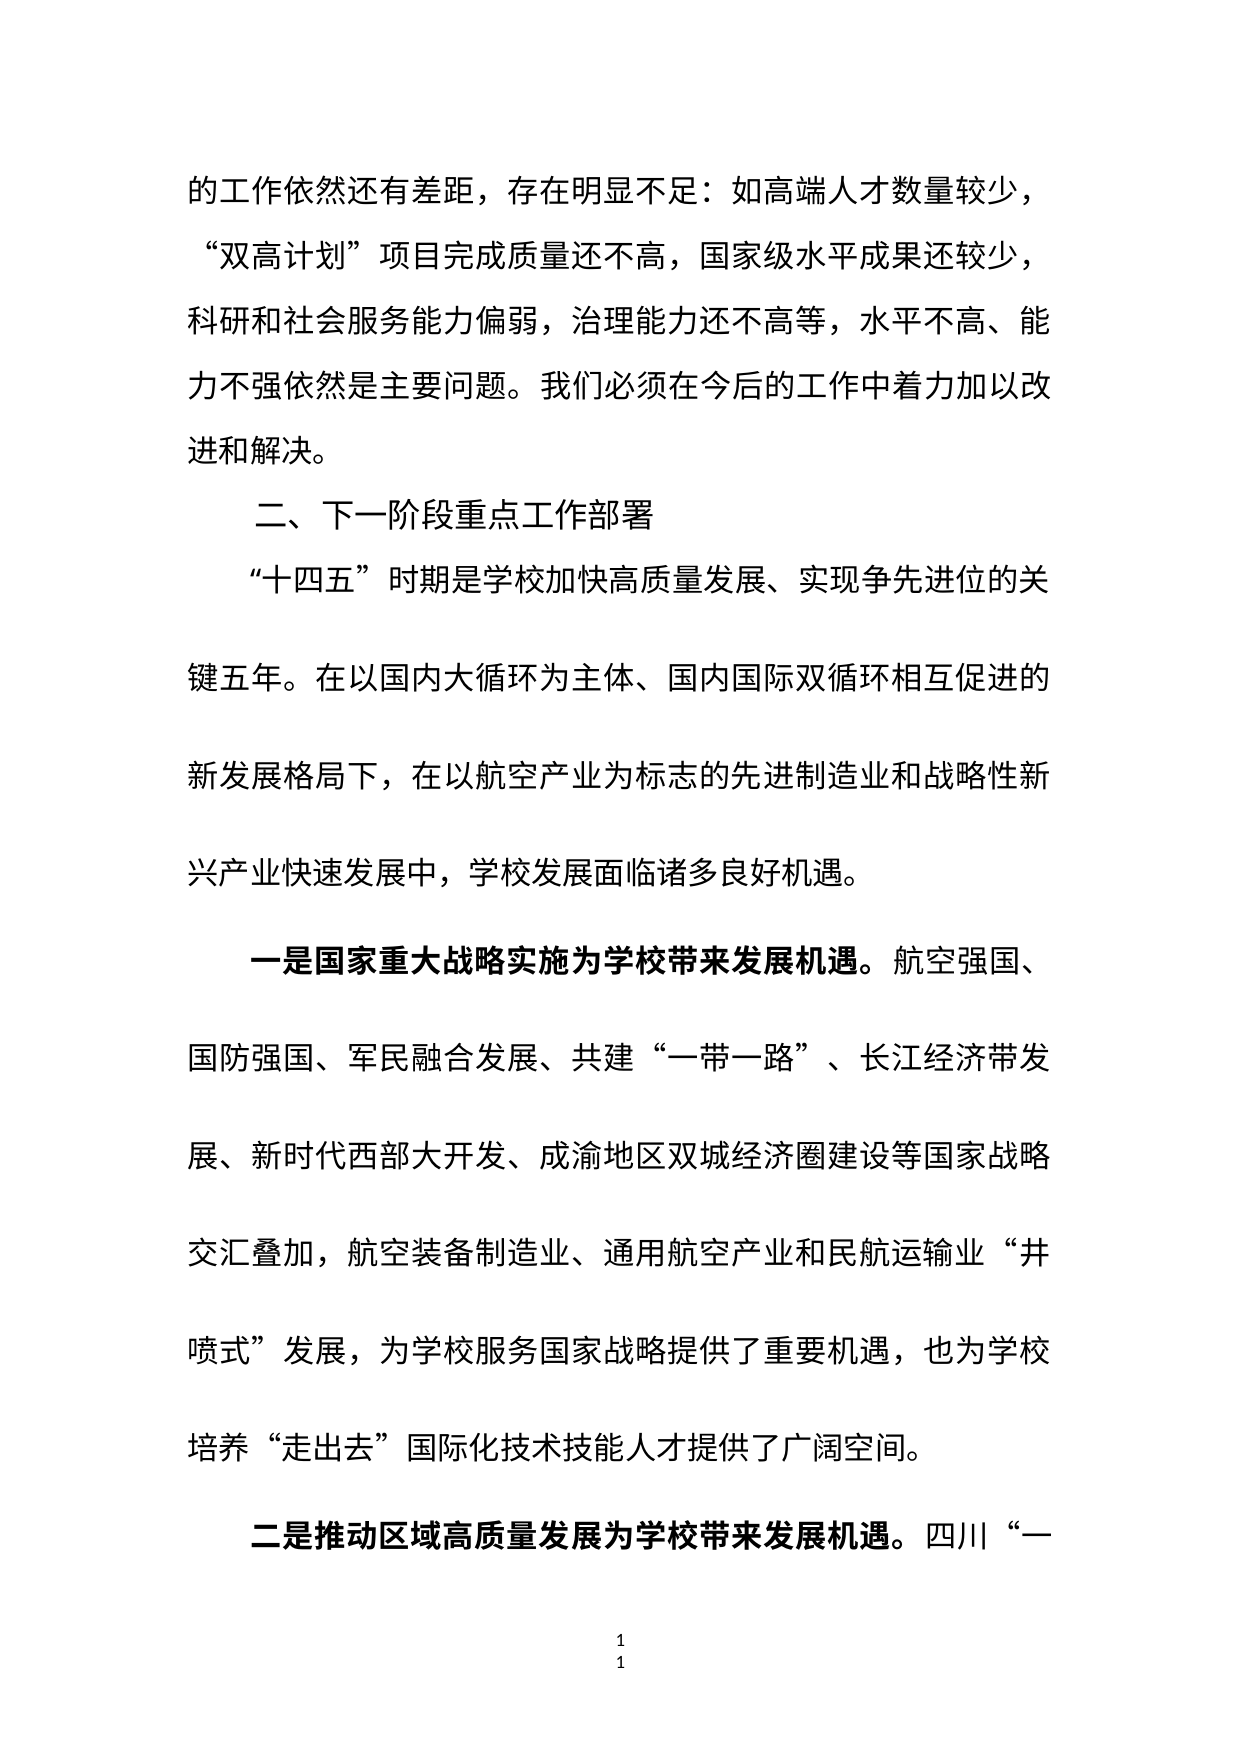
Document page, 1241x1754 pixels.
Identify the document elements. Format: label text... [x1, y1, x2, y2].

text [187, 156, 1053, 481]
text 一是国家重大战略实施为学校带来发展机遇。航空强国、国防强国、军民融合发展、共建“一带一路”、长江经济带发展、新时代西部大开发、成渝地区双城经济圈建设等国家战略交汇叠加，航空装备制造业、通用航空产业和民航运输业“井喷式”发展，为学校服务国家战略提供了重要机遇，也为学校培养“走出去”国际化技术技能人才提供了广阔空间。 [187, 926, 1053, 1478]
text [187, 1501, 1053, 1566]
text “十四五”时期是学校加快高质量发展、实现争先进位的关键五年。在以国内大循环为主体、国内国际双循环相互促进的新发展格局下，在以航空产业为标志的先进制造业和战略性新兴产业快速发展中，学校发展面临诸多良好机遇。 [187, 546, 1053, 903]
text 二、下一阶段重点工作部署 [187, 481, 1053, 546]
